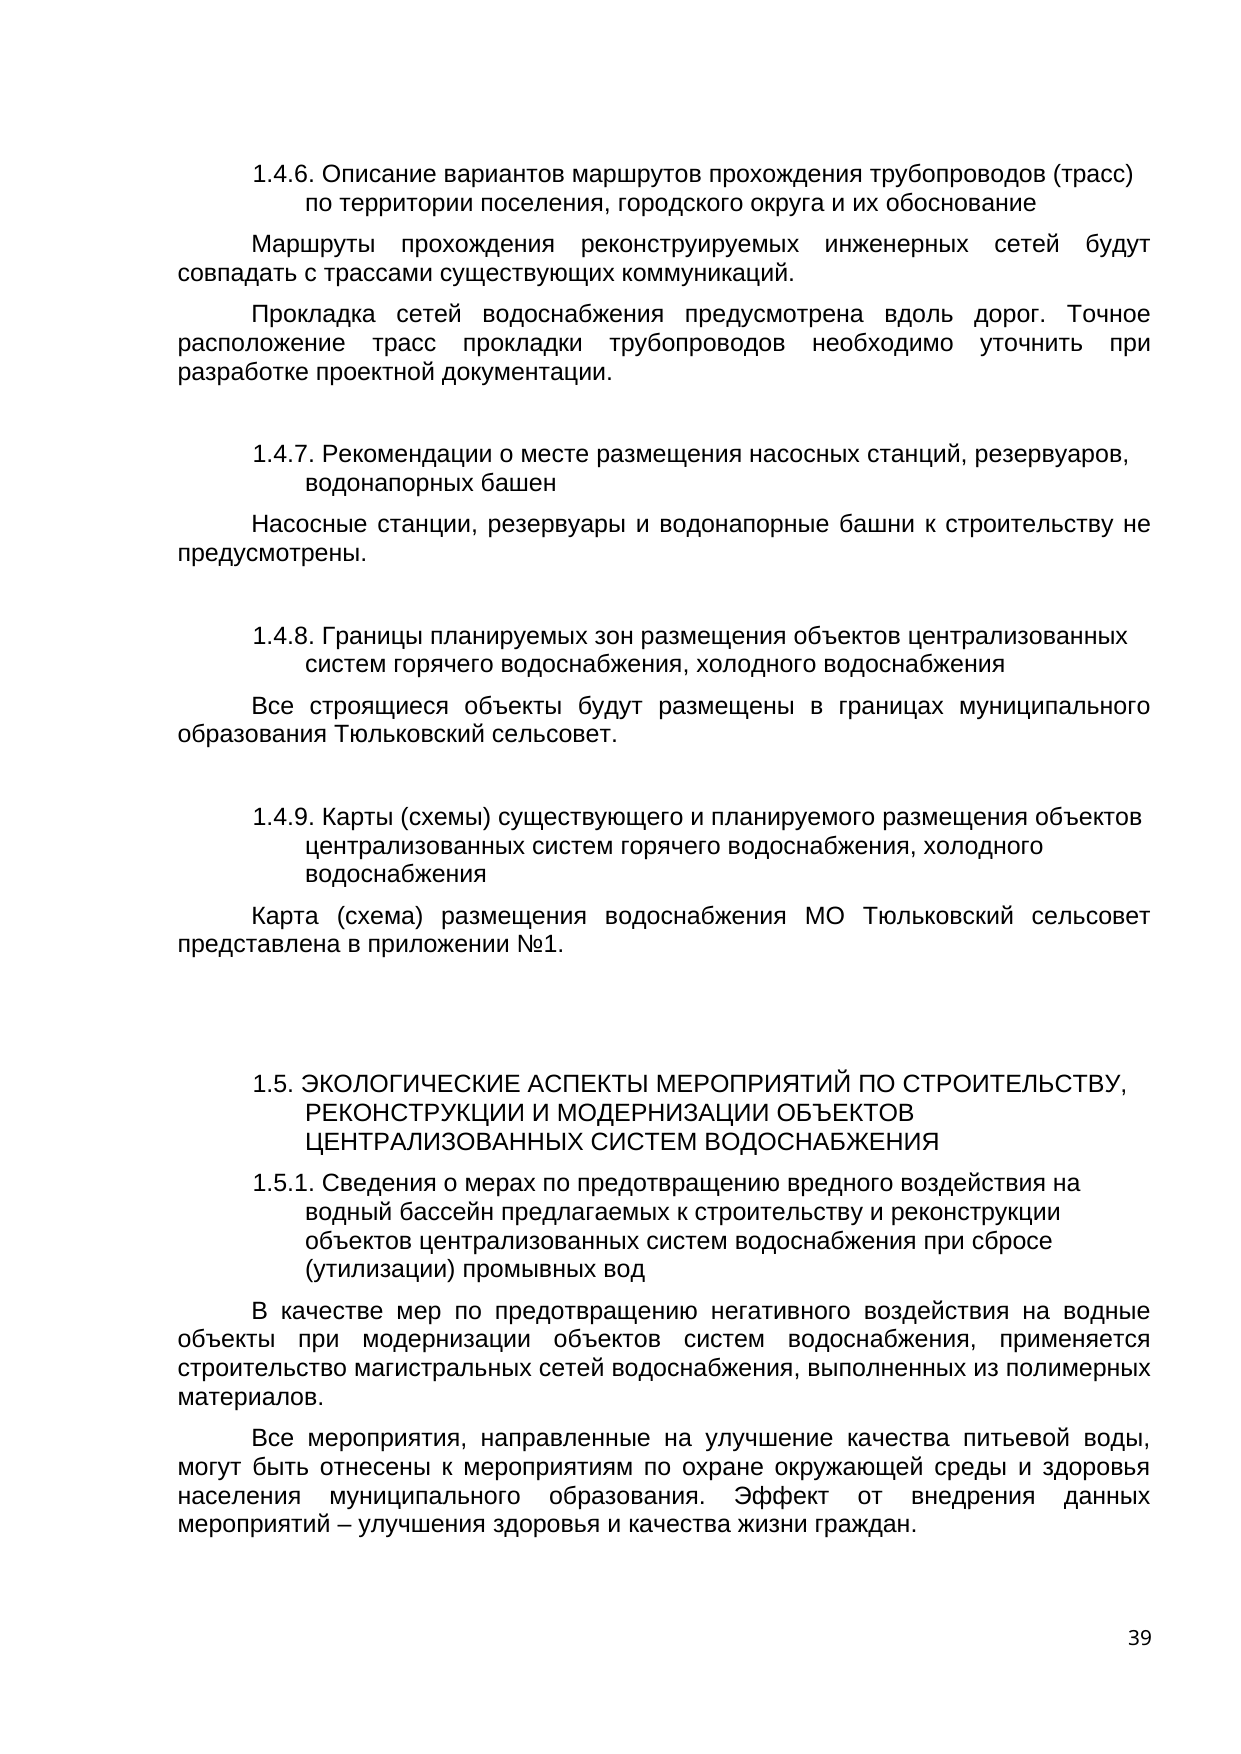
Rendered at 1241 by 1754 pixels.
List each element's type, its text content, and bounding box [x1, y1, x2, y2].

list 1.4.8. Границы планируемых зон размещения объектов централизованных систем горячего водоснабжения, холодного водоснабжения [252, 621, 1152, 678]
text Все мероприятия, направленные на улучшение качества питьевой воды, могут быть отнесены к мероприятиям по охране окружающей среды и здоровья населения муниципального образования. Эффект от внедрения данных мероприятий – улучшения здоровья и качества жизни граждан. [177, 1423, 1152, 1538]
text Все строящиеся объекты будут размещены в границах муниципального образования Тюльковский сельсовет. [177, 691, 1152, 748]
list 1.4.9. Карты (схемы) существующего и планируемого размещения объектов централизованных систем горячего водоснабжения, холодного водоснабжения [252, 802, 1152, 888]
list 1.5.1. Сведения о мерах по предотвращению вредного воздействия на водный бассейн предлагаемых к строительству и реконструкции объектов централизованных систем водоснабжения при сбросе (утилизации) промывных вод [252, 1168, 1152, 1283]
text Маршруты прохождения реконструируемых инженерных сетей будут совпадать с трассами существующих коммуникаций. [177, 229, 1152, 287]
list 1.4.6. Описание вариантов маршрутов прохождения трубопроводов (трасс) по территории поселения, городского округа и их обоснование [252, 159, 1152, 217]
list 1.5. ЭКОЛОГИЧЕСКИЕ АСПЕКТЫ МЕРОПРИЯТИЙ ПО СТРОИТЕЛЬСТВУ, РЕКОНСТРУКЦИИ И МОДЕРНИЗАЦИИ ОБЪЕКТОВ ЦЕНТРАЛИЗОВАННЫХ СИСТЕМ ВОДОСНАБЖЕНИЯ [252, 1069, 1152, 1156]
text Насосные станции, резервуары и водонапорные башни к строительству не предусмотрены. [177, 509, 1152, 567]
text В качестве мер по предотвращению негативного воздействия на водные объекты при модернизации объектов систем водоснабжения, применяется строительство магистральных сетей водоснабжения, выполненных из полимерных материалов. [177, 1296, 1152, 1411]
text Карта (схема) размещения водоснабжения МО Тюльковский сельсовет представлена в приложении №1. [177, 901, 1152, 958]
list 1.4.7. Рекомендации о месте размещения насосных станций, резервуаров, водонапорных башен [252, 439, 1152, 497]
text Прокладка сетей водоснабжения предусмотрена вдоль дорог. Точное расположение трасс прокладки трубопроводов необходимо уточнить при разработке проектной документации. [177, 299, 1152, 386]
